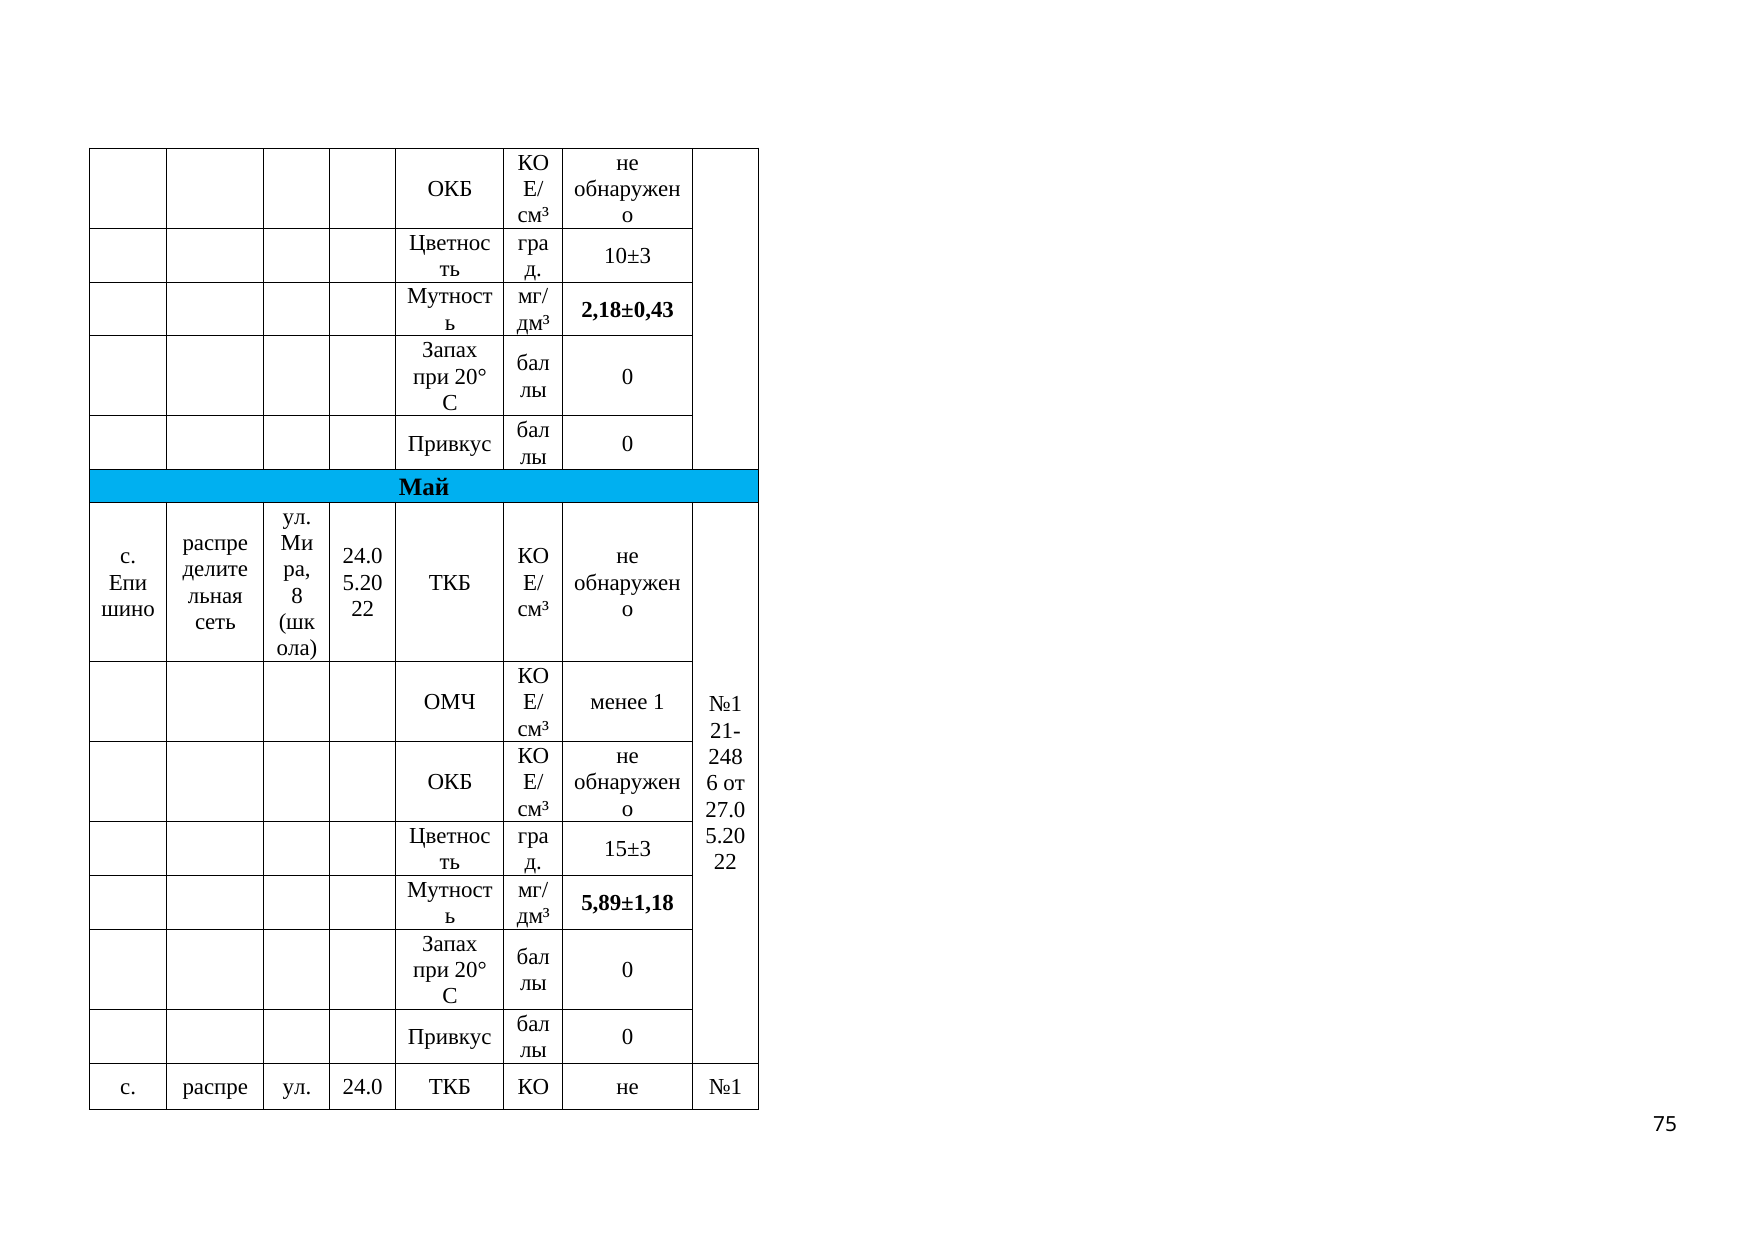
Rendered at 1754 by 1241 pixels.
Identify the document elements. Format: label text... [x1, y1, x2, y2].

table_cell [264, 336, 329, 415]
table_cell 2,18±0,43 [563, 283, 692, 335]
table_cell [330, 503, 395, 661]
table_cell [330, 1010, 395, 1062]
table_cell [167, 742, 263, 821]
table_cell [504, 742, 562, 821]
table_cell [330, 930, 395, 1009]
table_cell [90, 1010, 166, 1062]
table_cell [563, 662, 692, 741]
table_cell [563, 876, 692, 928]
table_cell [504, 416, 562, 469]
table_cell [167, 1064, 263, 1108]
table_cell 10±3 [563, 229, 692, 282]
table_cell [167, 283, 263, 335]
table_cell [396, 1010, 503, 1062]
table_cell не обнаружено [563, 149, 692, 228]
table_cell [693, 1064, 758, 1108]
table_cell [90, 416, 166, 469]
table_cell [264, 149, 329, 228]
table_cell [90, 149, 166, 228]
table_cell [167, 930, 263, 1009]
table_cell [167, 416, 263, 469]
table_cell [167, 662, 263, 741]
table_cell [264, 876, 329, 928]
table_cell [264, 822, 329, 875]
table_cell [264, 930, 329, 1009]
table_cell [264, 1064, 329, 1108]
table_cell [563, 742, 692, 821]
table_cell баллы [504, 336, 562, 415]
table_cell [264, 283, 329, 335]
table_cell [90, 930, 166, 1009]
table_cell 0 [563, 336, 692, 415]
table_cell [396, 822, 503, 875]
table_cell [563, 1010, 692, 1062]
table_cell [330, 283, 395, 335]
table_cell [90, 229, 166, 282]
table_cell град. [504, 229, 562, 282]
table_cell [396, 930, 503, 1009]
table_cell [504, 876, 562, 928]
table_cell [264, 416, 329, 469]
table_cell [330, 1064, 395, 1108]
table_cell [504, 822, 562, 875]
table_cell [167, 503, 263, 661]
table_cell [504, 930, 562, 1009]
table_cell [167, 149, 263, 228]
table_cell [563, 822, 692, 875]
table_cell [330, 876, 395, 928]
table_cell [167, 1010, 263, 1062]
table_cell мг/дм³ [504, 283, 562, 335]
table_cell Мутность [396, 283, 503, 335]
table_cell Запах при 20° С [396, 336, 503, 415]
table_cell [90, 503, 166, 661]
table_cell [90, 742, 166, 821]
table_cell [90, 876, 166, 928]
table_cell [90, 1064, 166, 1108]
table_cell [264, 229, 329, 282]
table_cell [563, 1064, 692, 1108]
table_cell КОЕ/см³ [504, 149, 562, 228]
table_cell Цветность [396, 229, 503, 282]
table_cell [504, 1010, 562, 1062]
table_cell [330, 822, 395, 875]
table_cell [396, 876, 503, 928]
table_cell [90, 283, 166, 335]
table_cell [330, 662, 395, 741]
table_cell [167, 229, 263, 282]
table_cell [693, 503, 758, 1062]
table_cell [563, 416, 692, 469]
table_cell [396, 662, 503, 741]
table_cell ОКБ [396, 149, 503, 228]
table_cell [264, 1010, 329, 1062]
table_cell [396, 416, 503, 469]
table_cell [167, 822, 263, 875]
table_cell [330, 336, 395, 415]
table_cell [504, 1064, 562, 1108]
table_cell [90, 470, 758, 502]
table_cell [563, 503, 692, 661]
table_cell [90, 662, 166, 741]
table_cell [167, 336, 263, 415]
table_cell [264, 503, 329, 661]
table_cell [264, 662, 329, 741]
table_cell [90, 336, 166, 415]
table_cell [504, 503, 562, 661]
table_cell [330, 149, 395, 228]
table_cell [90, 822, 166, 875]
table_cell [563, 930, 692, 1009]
table_cell [330, 229, 395, 282]
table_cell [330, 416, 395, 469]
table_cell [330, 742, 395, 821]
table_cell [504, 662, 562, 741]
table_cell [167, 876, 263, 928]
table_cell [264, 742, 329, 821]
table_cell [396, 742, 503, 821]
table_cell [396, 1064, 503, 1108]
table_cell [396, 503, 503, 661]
